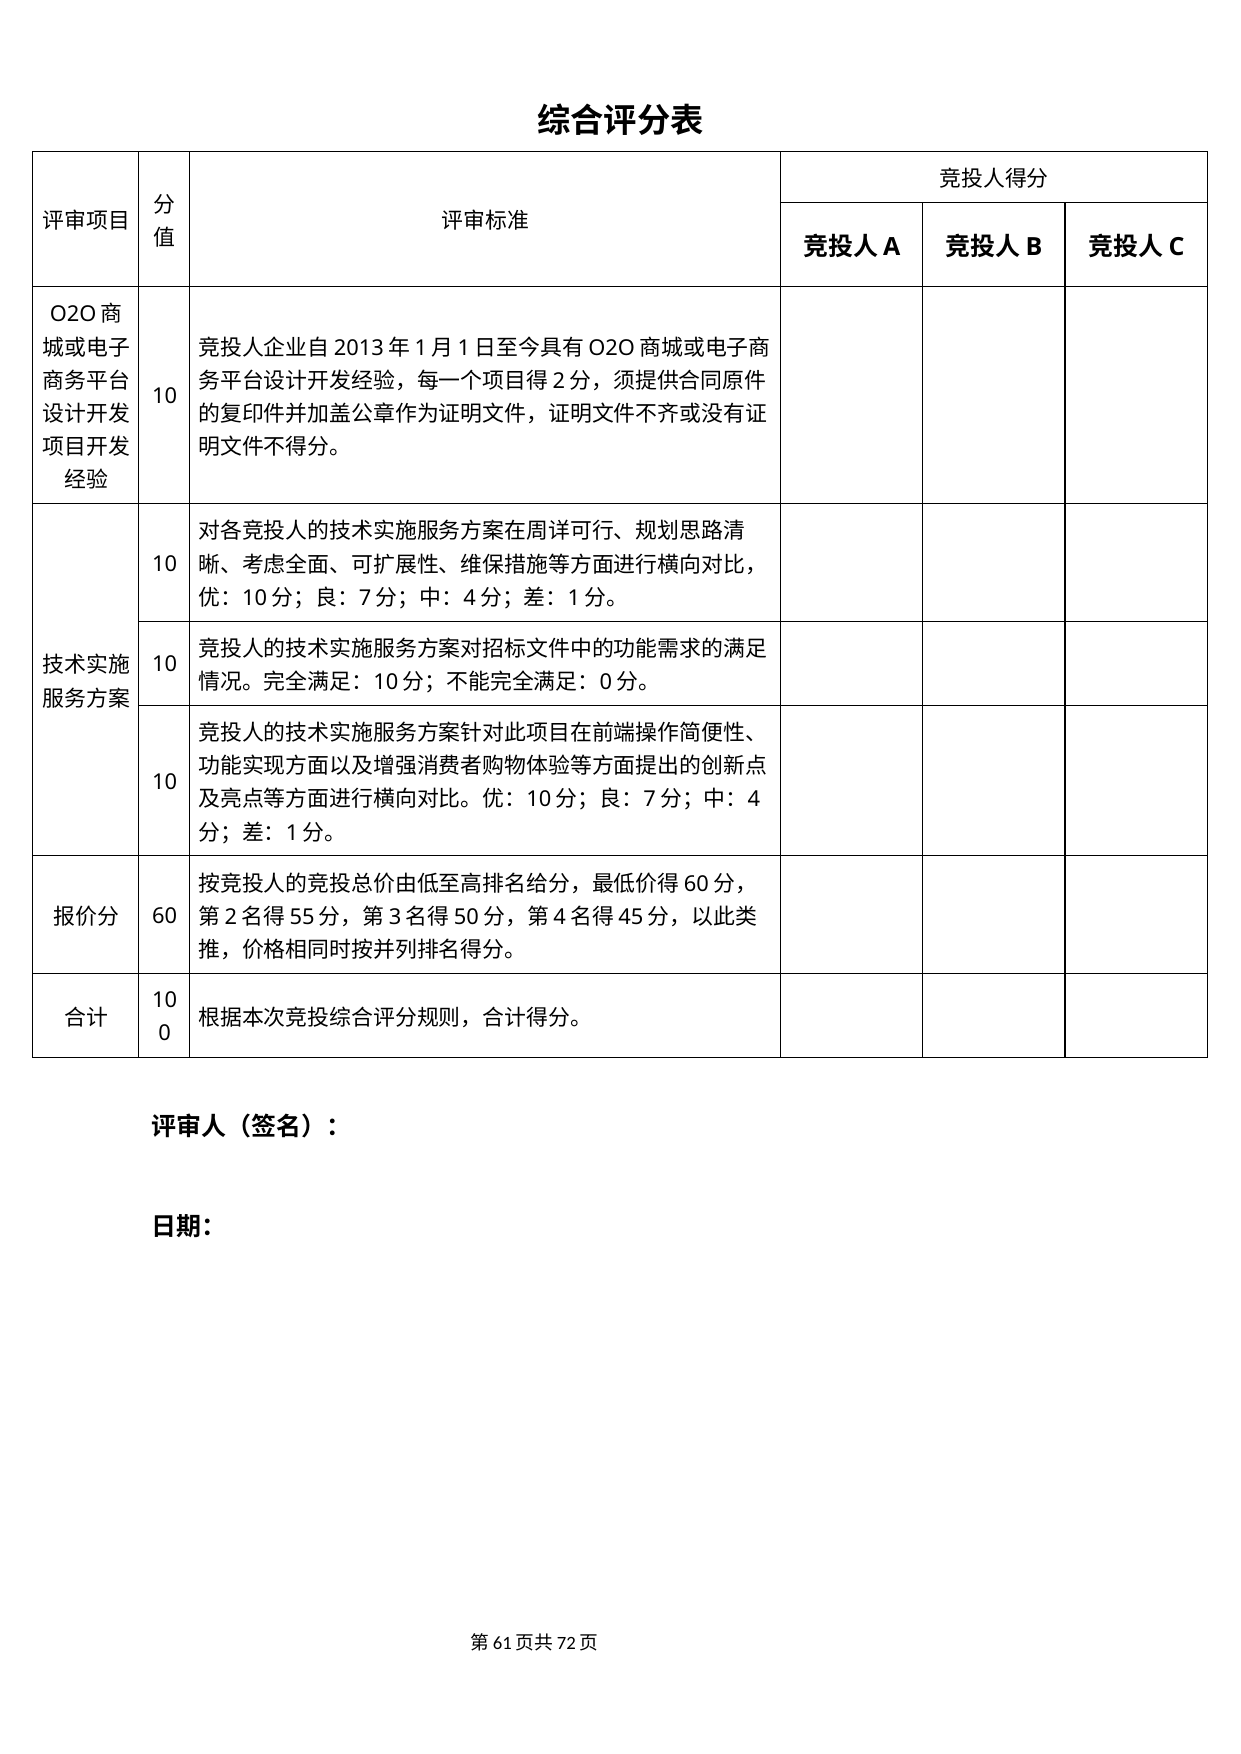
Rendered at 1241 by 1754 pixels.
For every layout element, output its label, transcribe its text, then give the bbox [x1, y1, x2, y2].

table_cell [781, 706, 922, 855]
table_cell 根据本次竞投综合评分规则，合计得分。 [190, 974, 780, 1057]
table_cell 对各竞投人的技术实施服务方案在周详可行、规划思路清晰、考虑全面、可扩展性、维保措施等方面进行横向对比，优：10分；良：7分；中：4分；差：1分。 [190, 504, 780, 621]
table_cell [1066, 974, 1207, 1057]
table_cell 100 [139, 974, 189, 1057]
table_cell [923, 974, 1064, 1057]
table_cell [923, 622, 1064, 705]
table_cell [1066, 287, 1207, 503]
table_cell 按竞投人的竞投总价由低至高排名给分，最低价得60分，第2名得55分，第3名得50分，第4名得45分，以此类推，价格相同时按并列排名得分。 [190, 856, 780, 973]
table_cell 竞投人的技术实施服务方案对招标文件中的功能需求的满足情况。完全满足：10分；不能完全满足：0分。 [190, 622, 780, 705]
table_cell 60 [139, 856, 189, 973]
text 日期： [151, 1191, 1045, 1257]
text 综合评分表 [195, 84, 1045, 151]
table_cell [1066, 706, 1207, 855]
table_cell [781, 287, 922, 503]
table_cell 10 [139, 287, 189, 503]
table_cell O2O商城或电子商务平台设计开发项目开发经验 [33, 287, 138, 503]
table_cell 竞投人C [1066, 203, 1207, 286]
table_cell [781, 504, 922, 621]
table_cell [1066, 504, 1207, 621]
table_cell [781, 974, 922, 1057]
table_cell 10 [139, 706, 189, 855]
table_cell [923, 856, 1064, 973]
table_cell 竞投人A [781, 203, 922, 286]
table_cell [923, 706, 1064, 855]
table_cell 10 [139, 622, 189, 705]
table_header 评审标准 [190, 152, 780, 286]
text 评审人（签名）： [151, 1091, 1045, 1158]
table_cell 竞投人的技术实施服务方案针对此项目在前端操作简便性、功能实现方面以及增强消费者购物体验等方面提出的创新点及亮点等方面进行横向对比。优：10分；良：7分；中：4分；差：1分。 [190, 706, 780, 855]
table_header 评审项目 [33, 152, 138, 286]
table_cell 报价分 [33, 856, 138, 973]
table_cell [923, 504, 1064, 621]
table_cell 合计 [33, 974, 138, 1057]
table_cell 10 [139, 504, 189, 621]
table_cell [1066, 622, 1207, 705]
table_cell 竞投人企业自2013年1月1日至今具有O2O商城或电子商务平台设计开发经验，每一个项目得2分，须提供合同原件的复印件并加盖公章作为证明文件，证明文件不齐或没有证明文件不得分。 [190, 287, 780, 503]
table_cell 技术实施 服务方案 [33, 504, 138, 855]
table_cell [781, 856, 922, 973]
table_cell 竞投人B [923, 203, 1064, 286]
table_cell [923, 287, 1064, 503]
table_header 竞投人得分 [781, 152, 1207, 202]
table_header 分值 [139, 152, 189, 286]
table_cell [781, 622, 922, 705]
table_cell [1066, 856, 1207, 973]
